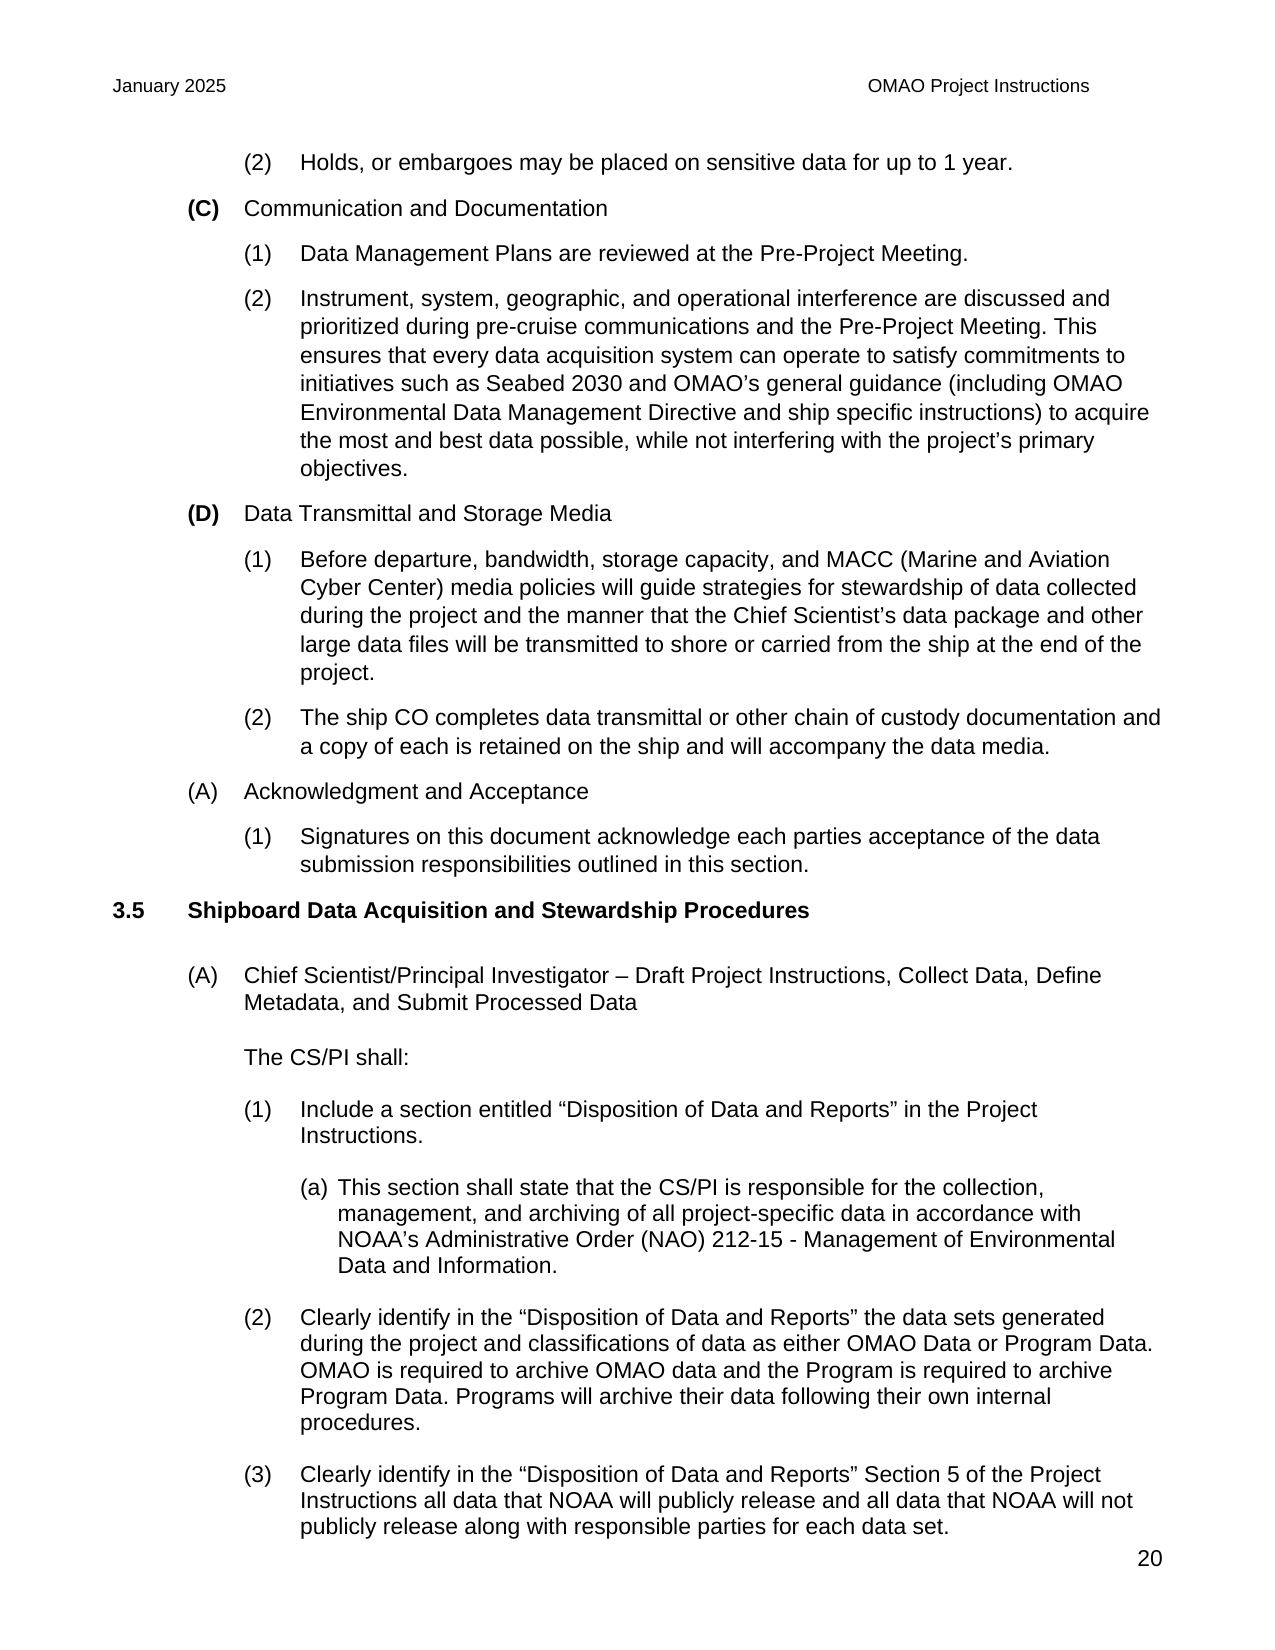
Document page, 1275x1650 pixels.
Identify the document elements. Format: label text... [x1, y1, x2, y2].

list Acknowledgment and Acceptance [187, 778, 1162, 804]
list Data Management Plans are reviewed at the Pre-Project Meeting. [244, 239, 1162, 266]
list Holds, or embargoes may be placed on sensitive data for up to 1 year. [244, 149, 1162, 176]
text (A) Chief Scientist/Principal Investigator – Draft Project Instructions, Collect Data, Define Metadata, and Submit Processed Data [187, 962, 1162, 1015]
text The CS/PI shall: [187, 1044, 1162, 1071]
list The ship CO completes data transmittal or other chain of custody documentation and a copy of each is retained on the ship and will accompany the data media. [244, 704, 1162, 759]
text (a) This section shall state that the CS/PI is responsible for the collection, management, and archiving of all project-specific data in accordance with NOAA’s Administrative Order (NAO) 212-15 - Management of Environmental Data and Information. [300, 1173, 1162, 1279]
text (2) Clearly identify in the “Disposition of Data and Reports” the data sets generated during the project and classifications of data as either OMAO Data or Program Data. OMAO is required to archive OMAO data and the Program is required to archive Program Data. Programs will archive their data following their own internal procedures. [244, 1304, 1162, 1436]
list Communication and Documentation [187, 194, 1162, 221]
list Before departure, bandwidth, storage capacity, and MACC (Marine and Aviation Cyber Center) media policies will guide strategies for stewardship of data collected during the project and the manner that the Chief Scientist’s data package and other large data files will be transmitted to shore or carried from the ship at the end of the project. [244, 546, 1162, 686]
text (1) Include a section entitled “Disposition of Data and Reports” in the Project Instructions. [244, 1096, 1162, 1148]
text 3.5 Shipboard Data Acquisition and Stewardship Procedures [112, 897, 1162, 923]
list Instrument, system, geographic, and operational interference are discussed and prioritized during pre-cruise communications and the Pre-Project Meeting. This ensures that every data acquisition system can operate to satisfy commitments to initiatives such as Seabed 2030 and OMAO’s general guidance (including OMAO Environmental Data Management Directive and ship specific instructions) to acquire the most and best data possible, while not interfering with the project’s primary objectives. [244, 285, 1162, 482]
list Signatures on this document acknowledge each parties acceptance of the data submission responsibilities outlined in this section. [244, 823, 1162, 878]
list Data Transmittal and Storage Media [187, 500, 1162, 527]
text (3) Clearly identify in the “Disposition of Data and Reports” Section 5 of the Project Instructions all data that NOAA will publicly release and all data that NOAA will not publicly release along with responsible parties for each data set. [244, 1461, 1162, 1540]
